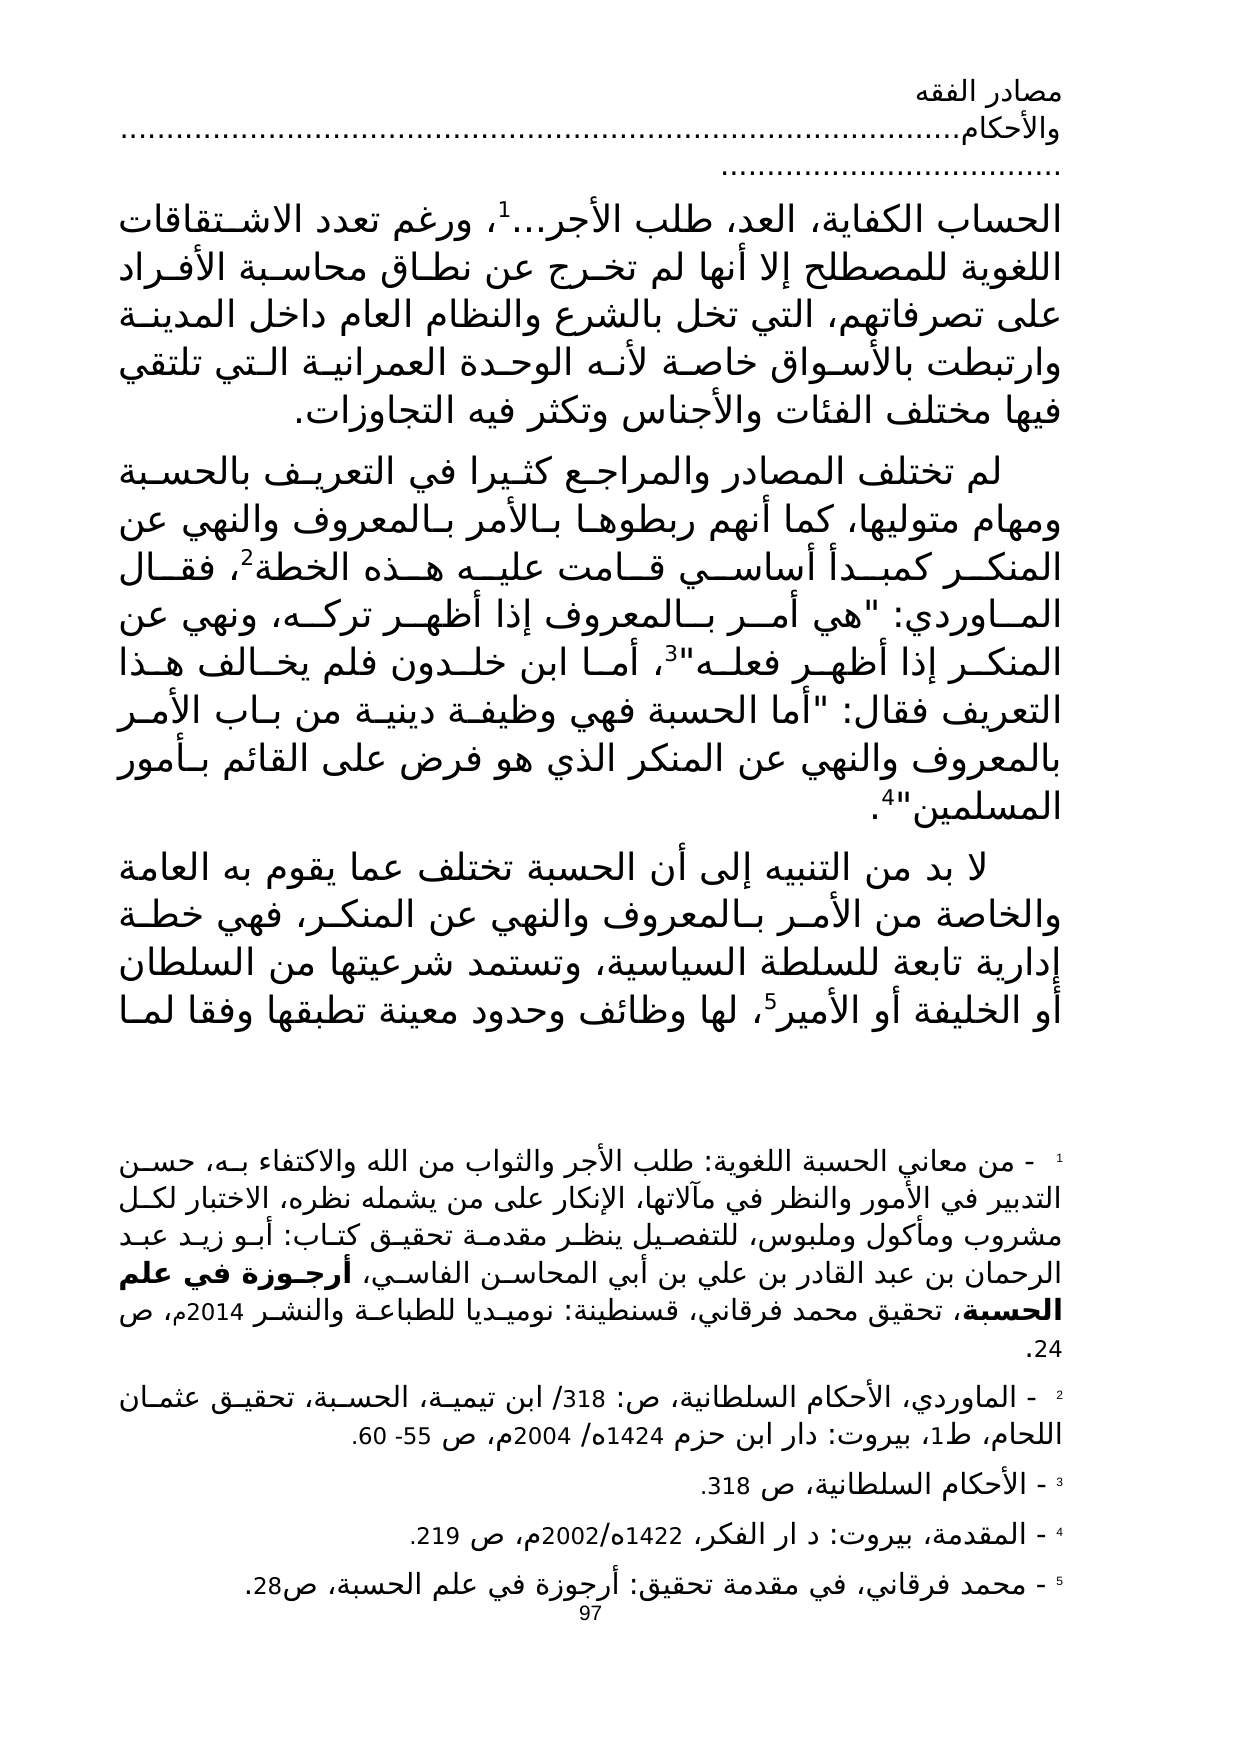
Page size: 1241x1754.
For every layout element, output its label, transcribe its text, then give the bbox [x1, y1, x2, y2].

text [118, 197, 1063, 433]
text لم تختلف المصادر والمراجع كثيرا في التعريف بالحسبة ومهام متوليها، كما أنهم ربطوها بالأمر بالمعروف والنهي عن المنكر كمبدأ أساسي قامت عليه هذه الخطة، فقال الماوردي: "هي أمر بالمعروف إذا أظهر تركه، ونهي عن المنكر إذا أظهر فعله"، أما ابن خلدون فلم يخالف هذا التعريف فقال: "أما الحسبة فهي وظيفة دينية من باب الأمر بالمعروف والنهي عن المنكر الذي هو فرض على القائم بأمور المسلمين". [118, 449, 1063, 828]
text لا بد من التنبيه إلى أن الحسبة تختلف عما يقوم به العامة والخاصة من الأمر بالمعروف والنهي عن المنكر، فهي خطة إدارية تابعة للسلطة السياسية، وتستمد شرعيتها من السلطان أو الخليفة أو الأمير، لها وظائف وحدود معينة تطبقها وفقا لما حددته كتب الأحكام السلطانية، فليس كل من يأمر بالمعروف وينهى عن المنكر بمحتسب بل يجب أن تتوفر شروط لذلك. [118, 845, 1063, 1033]
